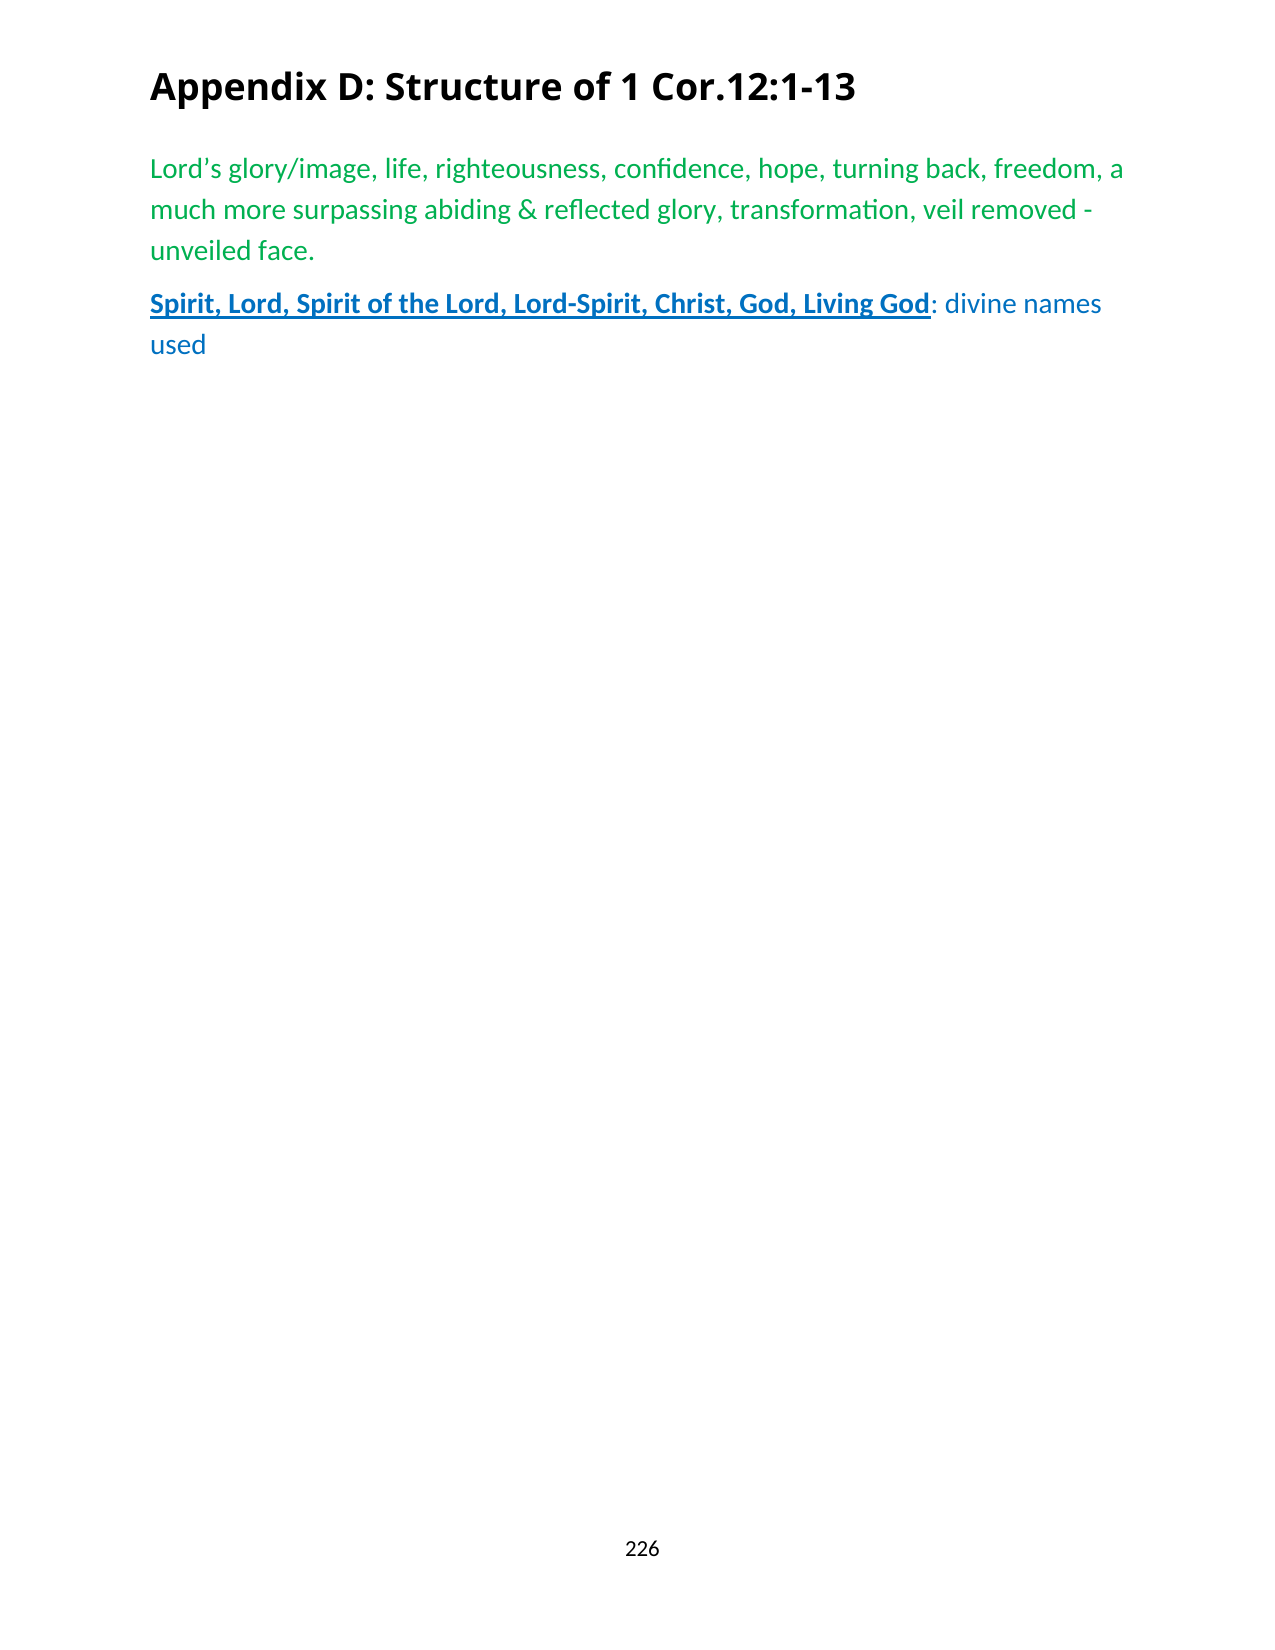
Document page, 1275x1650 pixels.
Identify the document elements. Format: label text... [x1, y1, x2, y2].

text Spirit, Lord, Spirit of the Lord, Lord-Spirit, Christ, God, Living God: divine names used [150, 285, 1134, 362]
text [150, 150, 1134, 267]
